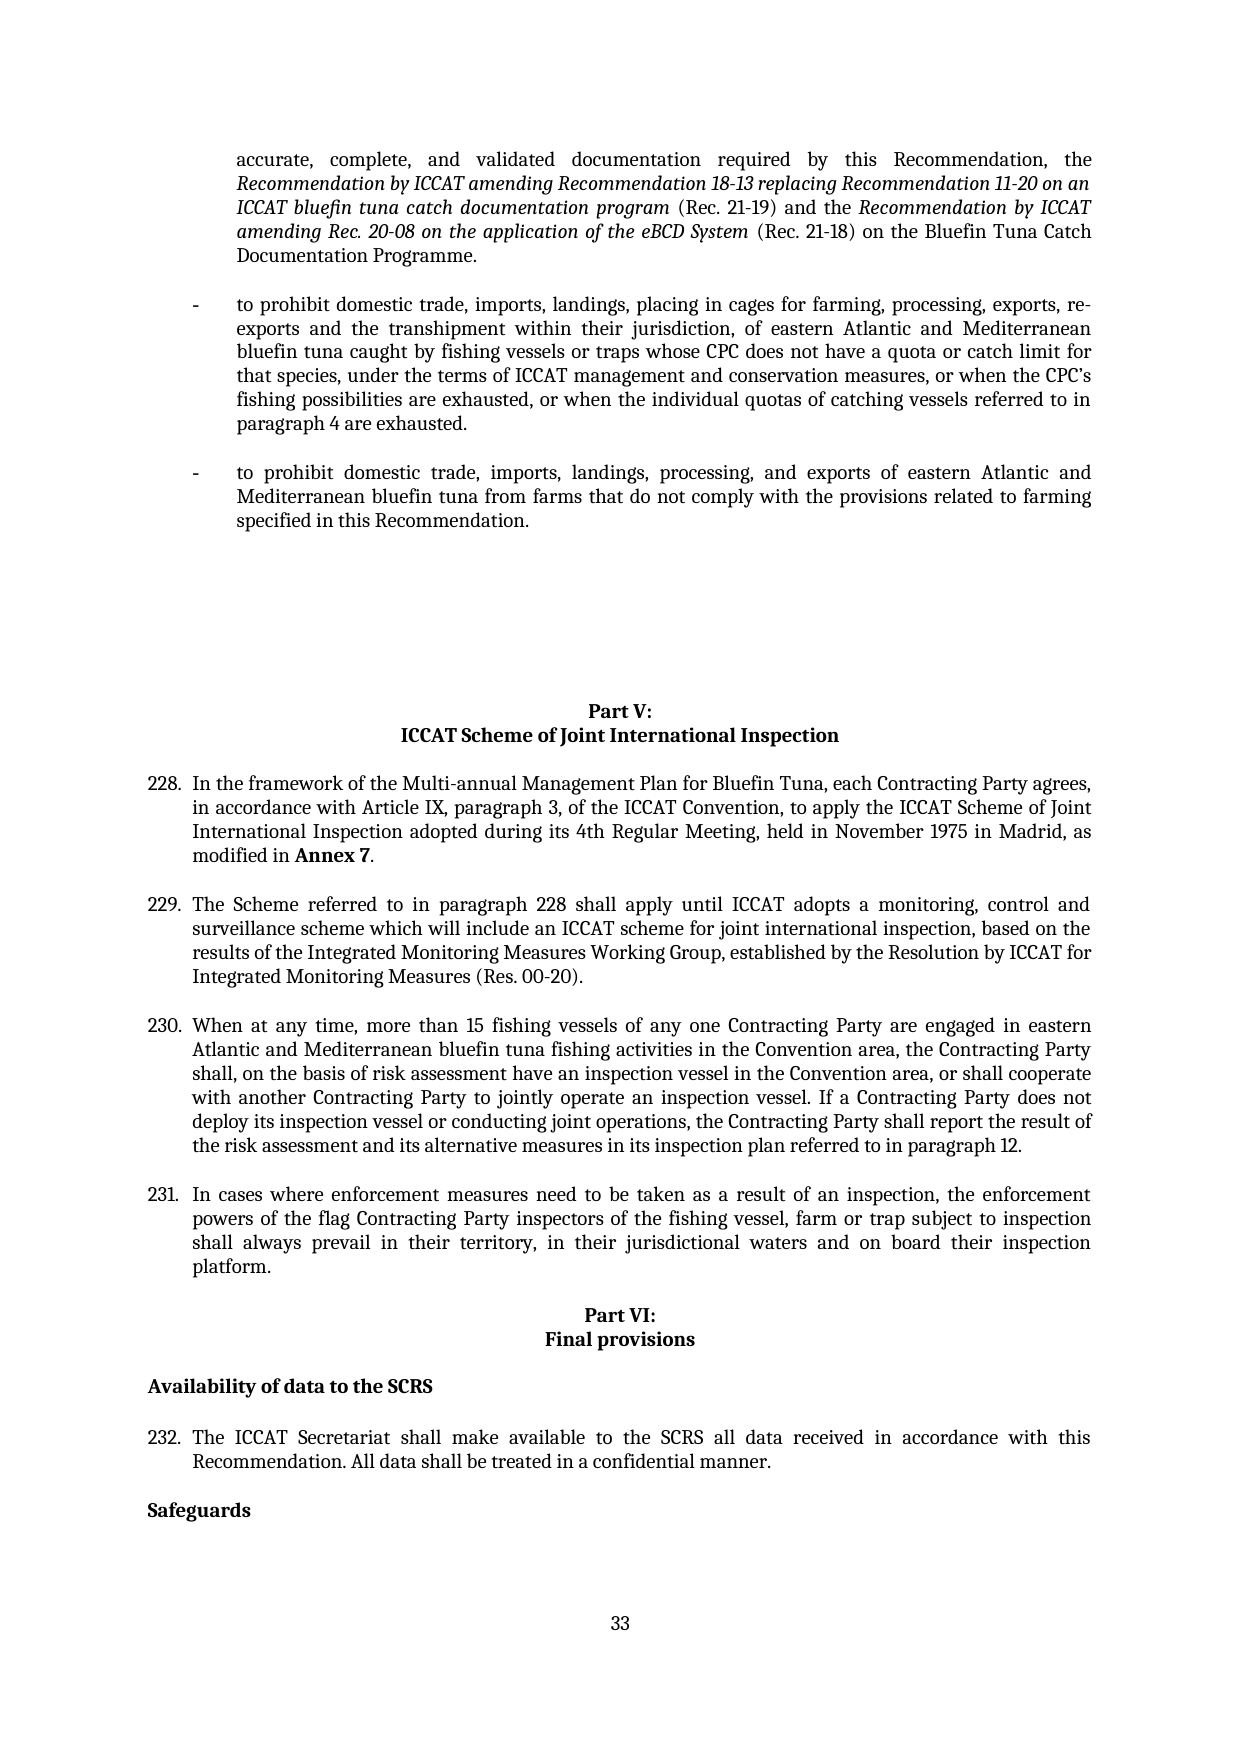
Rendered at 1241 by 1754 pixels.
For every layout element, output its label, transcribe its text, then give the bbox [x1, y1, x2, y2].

list to prohibit domestic trade, imports, landings, placing in cages for farming, processing, exports, re-exports and the transhipment within their jurisdiction, of eastern Atlantic and Mediterranean bluefin tuna caught by fishing vessels or traps whose CPC does not have a quota or catch limit for that species, under the terms of ICCAT management and conservation measures, or when the CPC’s fishing possibilities are exhausted, or when the individual quotas of catching vessels referred to in paragraph 4 are exhausted. [192, 291, 1093, 436]
list In cases where enforcement measures need to be taken as a result of an inspection, the enforcement powers of the flag Contracting Party inspectors of the fishing vessel, farm or trap subject to inspection shall always prevail in their territory, in their jurisdictional waters and on board their inspection platform. [148, 1182, 1093, 1278]
list In the framework of the Multi-annual Management Plan for Bluefin Tuna, each Contracting Party agrees, in accordance with Article IX, paragraph 3, of the ICCAT Convention, to apply the ICCAT Scheme of Joint International Inspection adopted during its 4th Regular Meeting, held in November 1975 in Madrid, as modified in Annex 7. [148, 772, 1093, 868]
list The Scheme referred to in paragraph 228 shall apply until ICCAT adopts a monitoring, control and surveillance scheme which will include an ICCAT scheme for joint international inspection, based on the results of the Integrated Monitoring Measures Working Group, established by the Resolution by ICCAT for Integrated Monitoring Measures (Res. 00-20). [148, 893, 1093, 989]
text Final provisions [148, 1327, 1092, 1351]
list The ICCAT Secretariat shall make available to the SCRS all data received in accordance with this Recommendation. All data shall be treated in a confidential manner. [148, 1426, 1093, 1474]
list to prohibit domestic trade, imports, landings, processing, and exports of eastern Atlantic and Mediterranean bluefin tuna from farms that do not comply with the provisions related to farming specified in this Recommendation. [192, 460, 1093, 532]
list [192, 148, 1093, 267]
subtitle Availability of data to the SCRS [148, 1375, 1092, 1399]
text Part V: [148, 700, 1092, 724]
text ICCAT Scheme of Joint International Inspection [148, 724, 1092, 748]
subtitle Safeguards [148, 1499, 1092, 1523]
text Part VI: [148, 1303, 1092, 1327]
list When at any time, more than 15 fishing vessels of any one Contracting Party are engaged in eastern Atlantic and Mediterranean bluefin tuna fishing activities in the Convention area, the Contracting Party shall, on the basis of risk assessment have an inspection vessel in the Convention area, or shall cooperate with another Contracting Party to jointly operate an inspection vessel. If a Contracting Party does not deploy its inspection vessel or conducting joint operations, the Contracting Party shall report the result of the risk assessment and its alternative measures in its inspection plan referred to in paragraph 12. [148, 1014, 1093, 1157]
